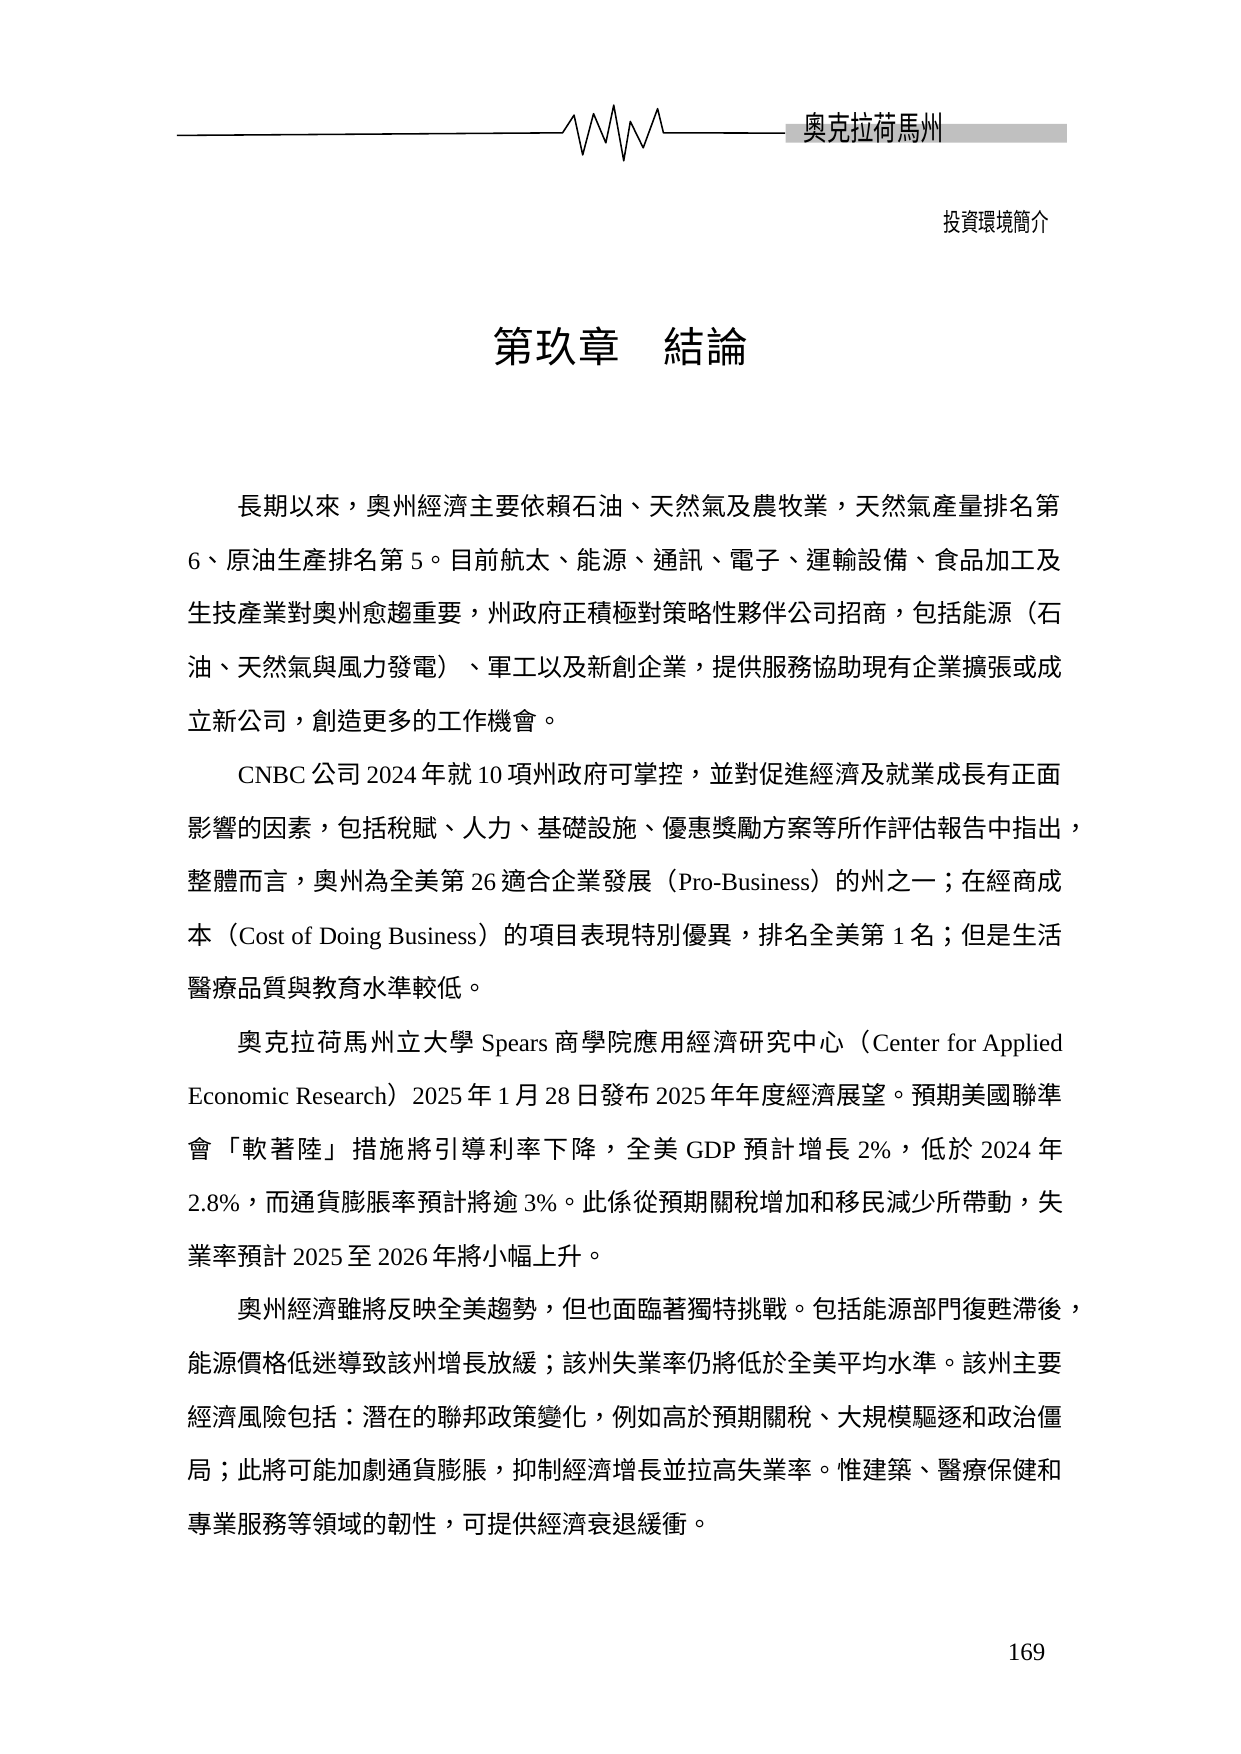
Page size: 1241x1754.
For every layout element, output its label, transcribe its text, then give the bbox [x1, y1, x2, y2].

text 奧州經濟雖將反映全美趨勢，但也面臨著獨特挑戰。包括能源部門復甦滯後，能源價格低迷導致該州增長放緩；該州失業率仍將低於全美平均水準。該州主要經濟風險包括：潛在的聯邦政策變化，例如高於預期關稅、大規模驅逐和政治僵局；此將可能加劇通貨膨脹，抑制經濟增長並拉高失業率。惟建築、醫療保健和專業服務等領域的韌性，可提供經濟衰退緩衝。 [188, 1281, 1063, 1549]
text 第玖章 結論 [177, 291, 1063, 398]
text 奧克拉荷馬州立大學Spears商學院應用經濟研究中心（Center for Applied Economic Research）2025年1月28日發布2025年年度經濟展望。預期美國聯準會「軟著陸」措施將引導利率下降，全美GDP預計增長2%，低於2024年2.8%，而通貨膨脹率預計將逾3%。此係從預期關稅增加和移民減少所帶動，失業率預計2025至2026年將小幅上升。 [188, 1013, 1063, 1281]
text 長期以來，奧州經濟主要依賴石油、天然氣及農牧業，天然氣產量排名第6、原油生產排名第5。目前航太、能源、通訊、電子、運輸設備、食品加工及生技產業對奧州愈趨重要，州政府正積極對策略性夥伴公司招商，包括能源（石油、天然氣與風力發電）、軍工以及新創企業，提供服務協助現有企業擴張或成立新公司，創造更多的工作機會。 [188, 478, 1063, 746]
text CNBC公司2024年就10項州政府可掌控，並對促進經濟及就業成長有正面影響的因素，包括稅賦、人力、基礎設施、優惠獎勵方案等所作評估報告中指出，整體而言，奧州為全美第26適合企業發展（Pro-Business）的州之一；在經商成本（Cost of Doing Business）的項目表現特別優異，排名全美第1名；但是生活醫療品質與教育水準較低。 [188, 746, 1063, 1013]
